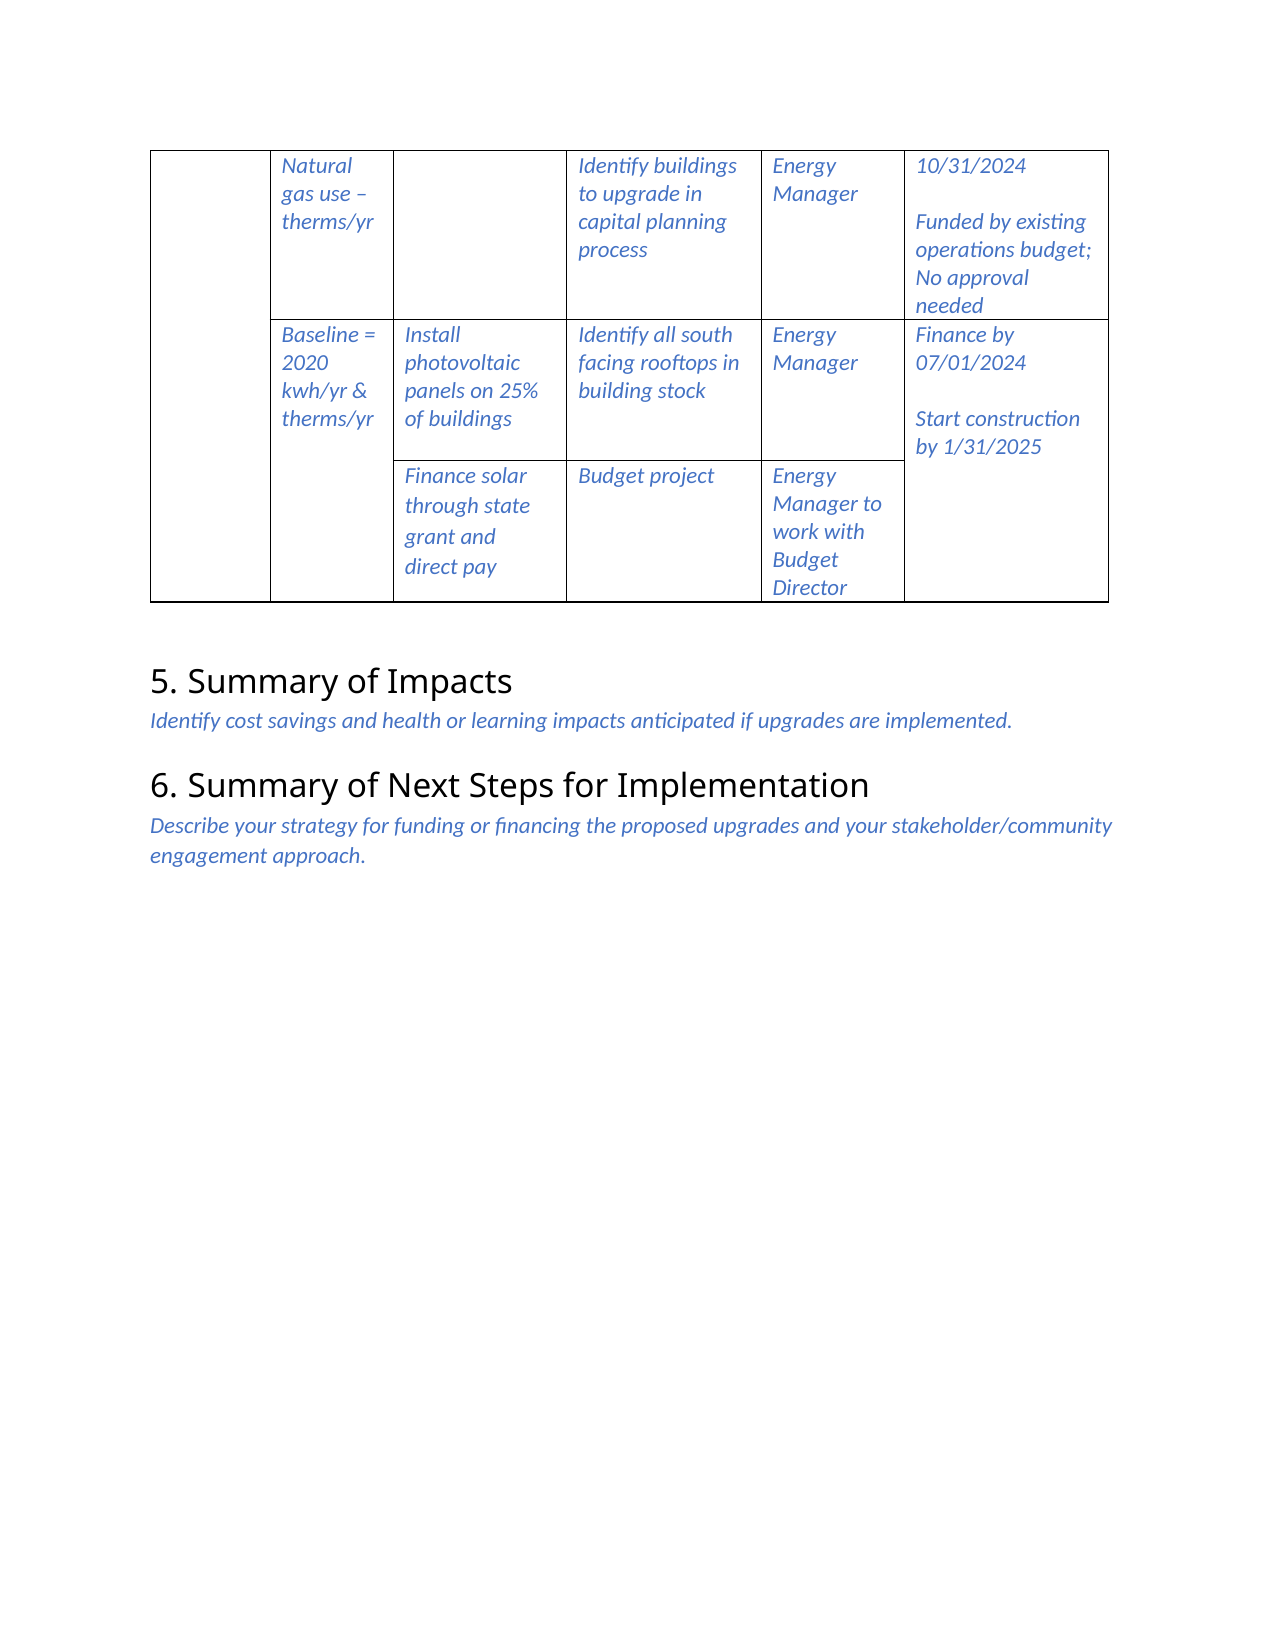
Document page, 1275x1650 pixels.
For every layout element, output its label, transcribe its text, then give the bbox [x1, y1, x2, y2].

text Identify cost savings and health or learning impacts anticipated if upgrades are implemented. [150, 707, 1125, 735]
table_cell 10/31/2024 Funded by existing operations budget; No approval needed [905, 151, 1108, 319]
subtitle Summary of Next Steps for Implementation [150, 762, 1125, 807]
table_cell Energy Manager to work with Budget Director [762, 461, 904, 601]
table_cell Energy Manager [762, 151, 904, 319]
table_cell Energy Manager [762, 320, 904, 460]
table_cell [394, 151, 566, 319]
table_cell Identify buildings to upgrade in capital planning process [567, 151, 761, 319]
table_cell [151, 151, 270, 601]
table_cell Finance solar through state grant and direct pay [394, 461, 566, 601]
table_cell Baseline = 2020 kwh/yr & therms/yr [271, 320, 393, 601]
subtitle Summary of Impacts [150, 658, 1125, 703]
text Describe your strategy for funding or financing the proposed upgrades and your stakeholder/community engagement approach. [150, 811, 1125, 869]
table_cell Finance by 07/01/2024 Start construction by 1/31/2025 [905, 320, 1108, 601]
table_cell Natural gas use – therms/yr [271, 151, 393, 319]
table_cell Identify all south facing rooftops in building stock [567, 320, 761, 460]
table_cell Budget project [567, 461, 761, 601]
table_cell Install photovoltaic panels on 25% of buildings [394, 320, 566, 460]
